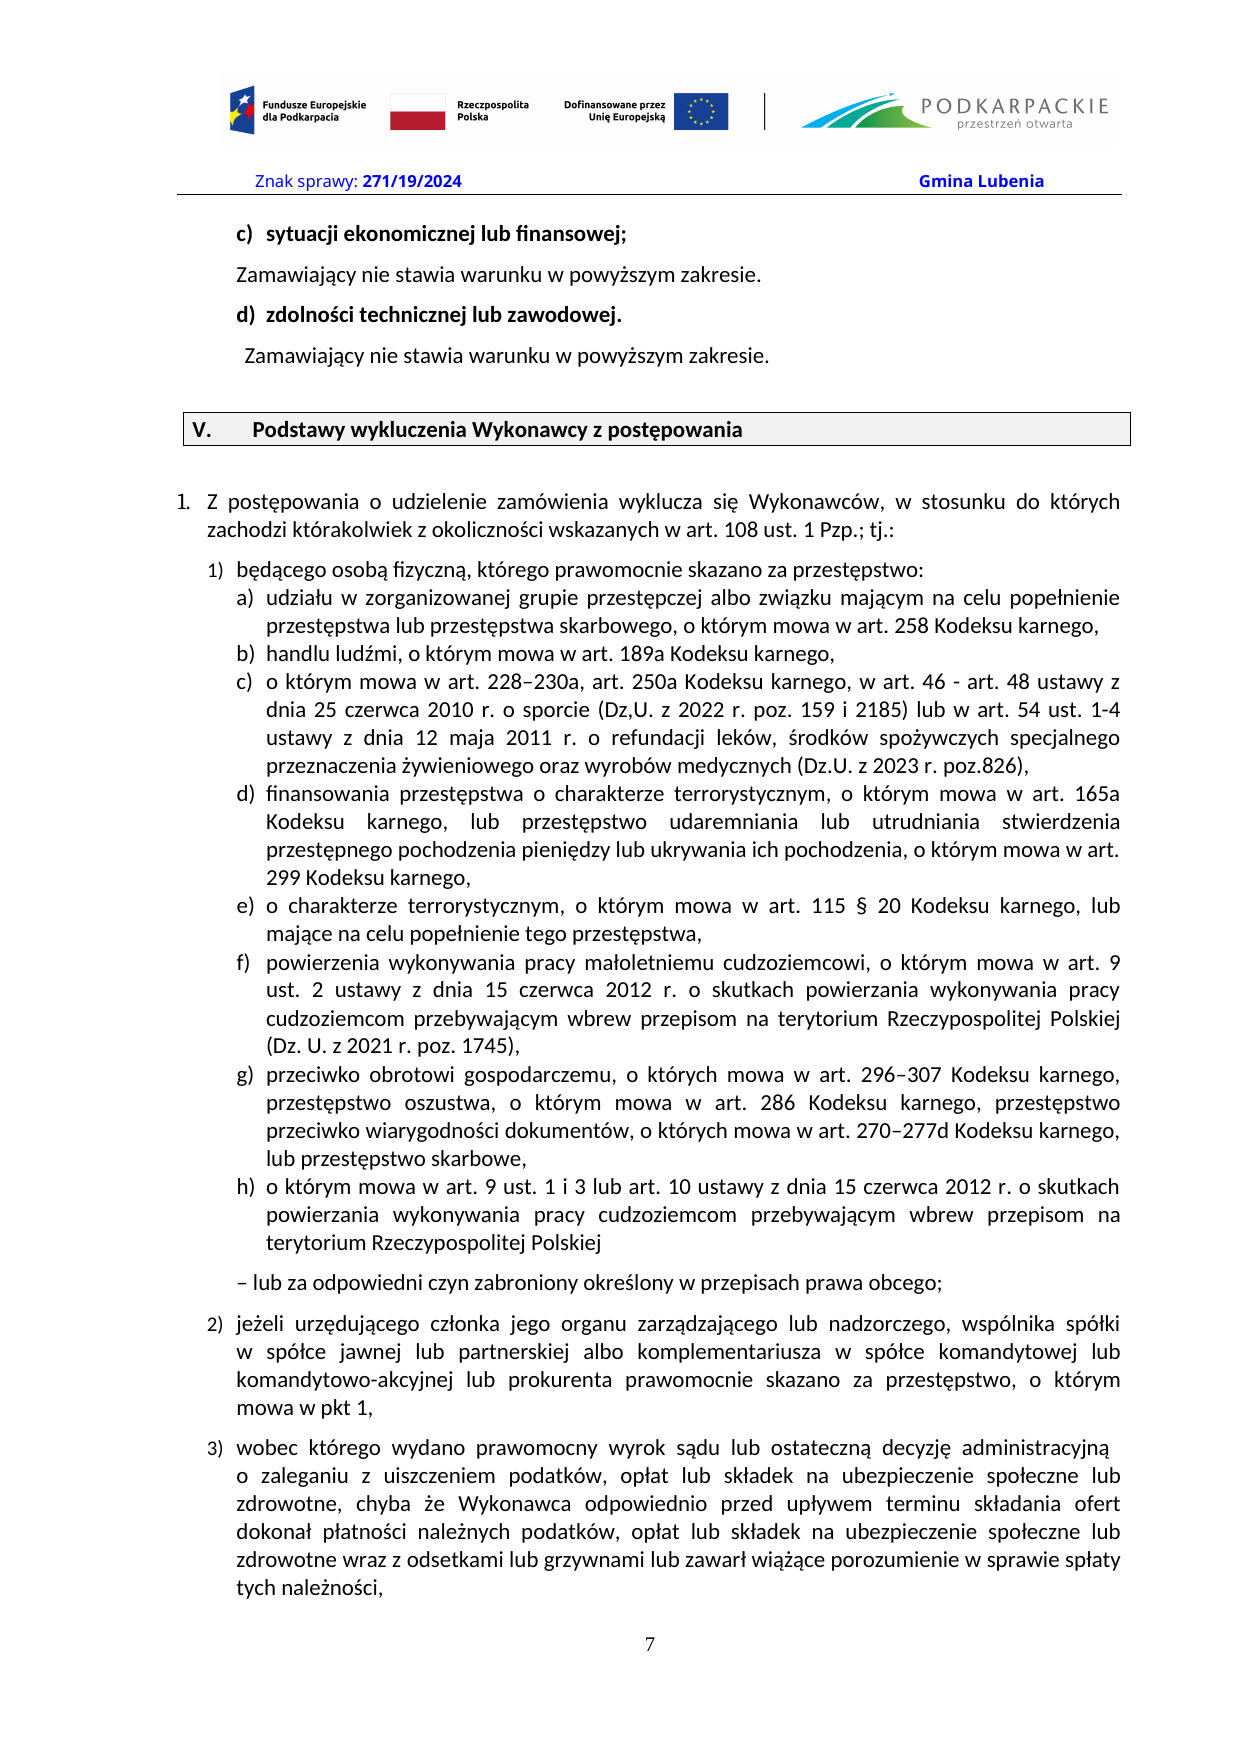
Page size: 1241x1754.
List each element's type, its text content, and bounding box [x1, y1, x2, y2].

text – lub za odpowiedni czyn zabroniony określony w przepisach prawa obcego; [236, 1268, 1122, 1296]
list udziału w zorganizowanej grupie przestępczej albo związku mającym na celu popełnienie przestępstwa lub przestępstwa skarbowego, o którym mowa w art. 258 Kodeksu karnego, [236, 583, 1122, 639]
text Zamawiający nie stawia warunku w powyższym zakresie. [244, 341, 1122, 369]
list przeciwko obrotowi gospodarczemu, o których mowa w art. 296–307 Kodeksu karnego, przestępstwo oszustwa, o którym mowa w art. 286 Kodeksu karnego, przestępstwo przeciwko wiarygodności dokumentów, o których mowa w art. 270–277d Kodeksu karnego, lub przestępstwo skarbowe, [236, 1060, 1122, 1172]
list zdolności technicznej lub zawodowej. [236, 300, 1122, 328]
picture [218, 73, 1120, 147]
list o którym mowa w art. 9 ust. 1 i 3 lub art. 10 ustawy z dnia 15 czerwca 2012 r. o skutkach powierzania wykonywania pracy cudzoziemcom przebywającym wbrew przepisom na terytorium Rzeczypospolitej Polskiej [236, 1172, 1122, 1256]
text Zamawiający nie stawia warunku w powyższym zakresie. [236, 260, 1122, 288]
list Podstawy wykluczenia Wykonawcy z postępowania [184, 413, 1130, 445]
list wobec którego wydano prawomocny wyrok sądu lub ostateczną decyzję administracyjną o zaleganiu z uiszczeniem podatków, opłat lub składek na ubezpieczenie społeczne lub zdrowotne, chyba że Wykonawca odpowiednio przed upływem terminu składania ofert dokonał płatności należnych podatków, opłat lub składek na ubezpieczenie społeczne lub zdrowotne wraz z odsetkami lub grzywnami lub zawarł wiążące porozumienie w sprawie spłaty tych należności, [207, 1433, 1122, 1602]
list jeżeli urzędującego członka jego organu zarządzającego lub nadzorczego, wspólnika spółki w spółce jawnej lub partnerskiej albo komplementariusza w spółce komandytowej lub komandytowo-akcyjnej lub prokurenta prawomocnie skazano za przestępstwo, o którym mowa w pkt 1, [207, 1309, 1122, 1421]
list Z postępowania o udzielenie zamówienia wyklucza się Wykonawców, w stosunku do których zachodzi którakolwiek z okoliczności wskazanych w art. 108 ust. 1 Pzp.; tj.: [177, 487, 1122, 543]
list sytuacji ekonomicznej lub finansowej; [236, 219, 1122, 247]
list będącego osobą fizyczną, którego prawomocnie skazano za przestępstwo: [207, 555, 1122, 583]
list o charakterze terrorystycznym, o którym mowa w art. 115 § 20 Kodeksu karnego, lub mające na celu popełnienie tego przestępstwa, [236, 892, 1122, 948]
list finansowania przestępstwa o charakterze terrorystycznym, o którym mowa w art. 165a Kodeksu karnego, lub przestępstwo udaremniania lub utrudniania stwierdzenia przestępnego pochodzenia pieniędzy lub ukrywania ich pochodzenia, o którym mowa w art. 299 Kodeksu karnego, [236, 779, 1122, 892]
list handlu ludźmi, o którym mowa w art. 189a Kodeksu karnego, [236, 639, 1122, 667]
list o którym mowa w art. 228–230a, art. 250a Kodeksu karnego, w art. 46 - art. 48 ustawy z dnia 25 czerwca 2010 r. o sporcie (Dz,U. z 2022 r. poz. 159 i 2185) lub w art. 54 ust. 1-4 ustawy z dnia 12 maja 2011 r. o refundacji leków, środków spożywczych specjalnego przeznaczenia żywieniowego oraz wyrobów medycznych (Dz.U. z 2023 r. poz.826), [236, 667, 1122, 779]
list powierzenia wykonywania pracy małoletniemu cudzoziemcowi, o którym mowa w art. 9 ust. 2 ustawy z dnia 15 czerwca 2012 r. o skutkach powierzania wykonywania pracy cudzoziemcom przebywającym wbrew przepisom na terytorium Rzeczypospolitej Polskiej (Dz. U. z 2021 r. poz. 1745), [236, 948, 1122, 1060]
